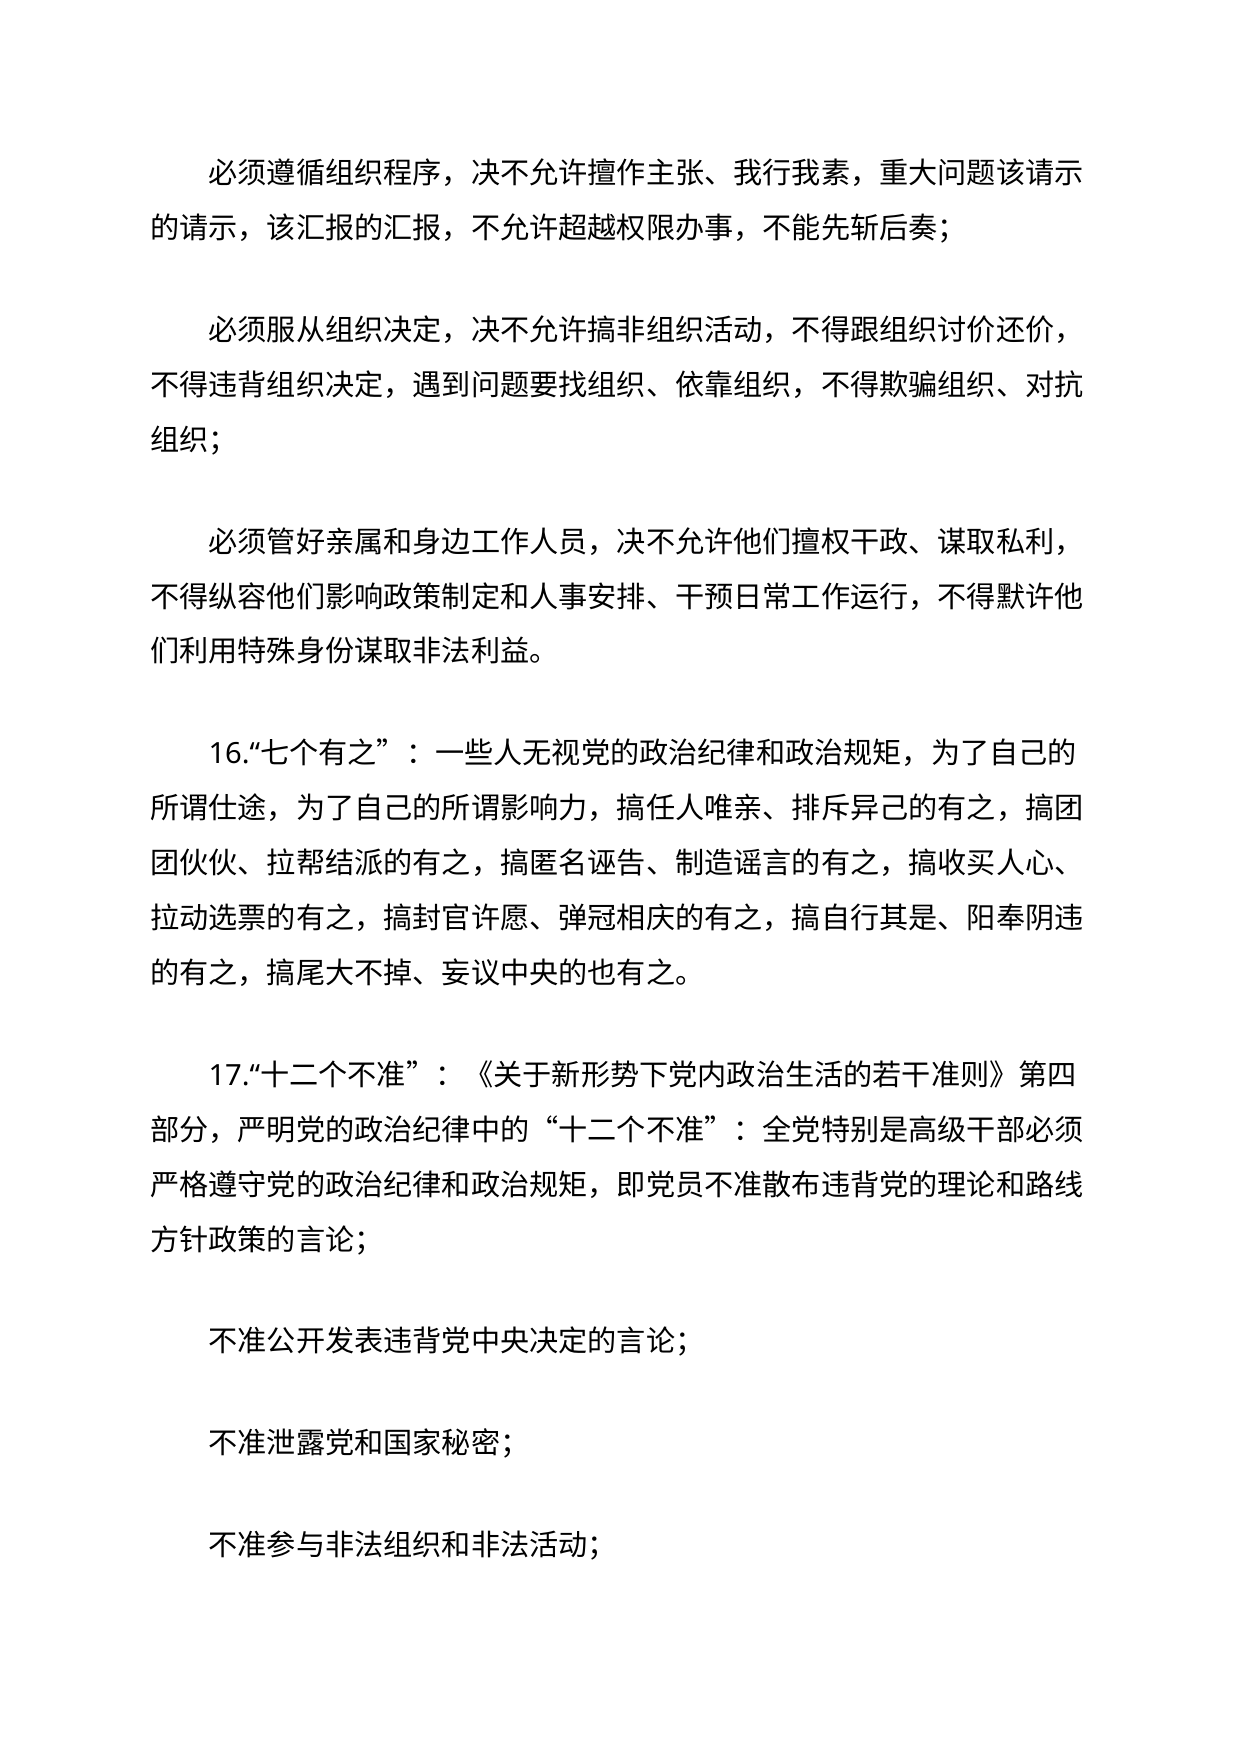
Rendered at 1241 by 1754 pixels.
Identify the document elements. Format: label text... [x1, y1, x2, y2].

text 必须遵循组织程序，决不允许擅作主张、我行我素，重大问题该请示的请示，该汇报的汇报，不允许超越权限办事，不能先斩后奏； [150, 150, 1090, 247]
text 不准公开发表违背党中央决定的言论； [150, 1318, 1090, 1360]
text 必须管好亲属和身边工作人员，决不允许他们擅权干政、谋取私利，不得纵容他们影响政策制定和人事安排、干预日常工作运行，不得默许他们利用特殊身份谋取非法利益。 [150, 518, 1090, 670]
text 17.“十二个不准”：《关于新形势下党内政治生活的若干准则》第四部分，严明党的政治纪律中的“十二个不准”：全党特别是高级干部必须严格遵守党的政治纪律和政治规矩，即党员不准散布违背党的理论和路线方针政策的言论； [150, 1051, 1090, 1258]
text 16.“七个有之”：一些人无视党的政治纪律和政治规矩，为了自己的所谓仕途，为了自己的所谓影响力，搞任人唯亲、排斥异己的有之，搞团团伙伙、拉帮结派的有之，搞匿名诬告、制造谣言的有之，搞收买人心、拉动选票的有之，搞封官许愿、弹冠相庆的有之，搞自行其是、阳奉阴违的有之，搞尾大不掉、妄议中央的也有之。 [150, 730, 1090, 992]
text 必须服从组织决定，决不允许搞非组织活动，不得跟组织讨价还价，不得违背组织决定，遇到问题要找组织、依靠组织，不得欺骗组织、对抗组织； [150, 307, 1090, 459]
text 不准参与非法组织和非法活动； [150, 1521, 1090, 1564]
text 不准泄露党和国家秘密； [150, 1419, 1090, 1462]
